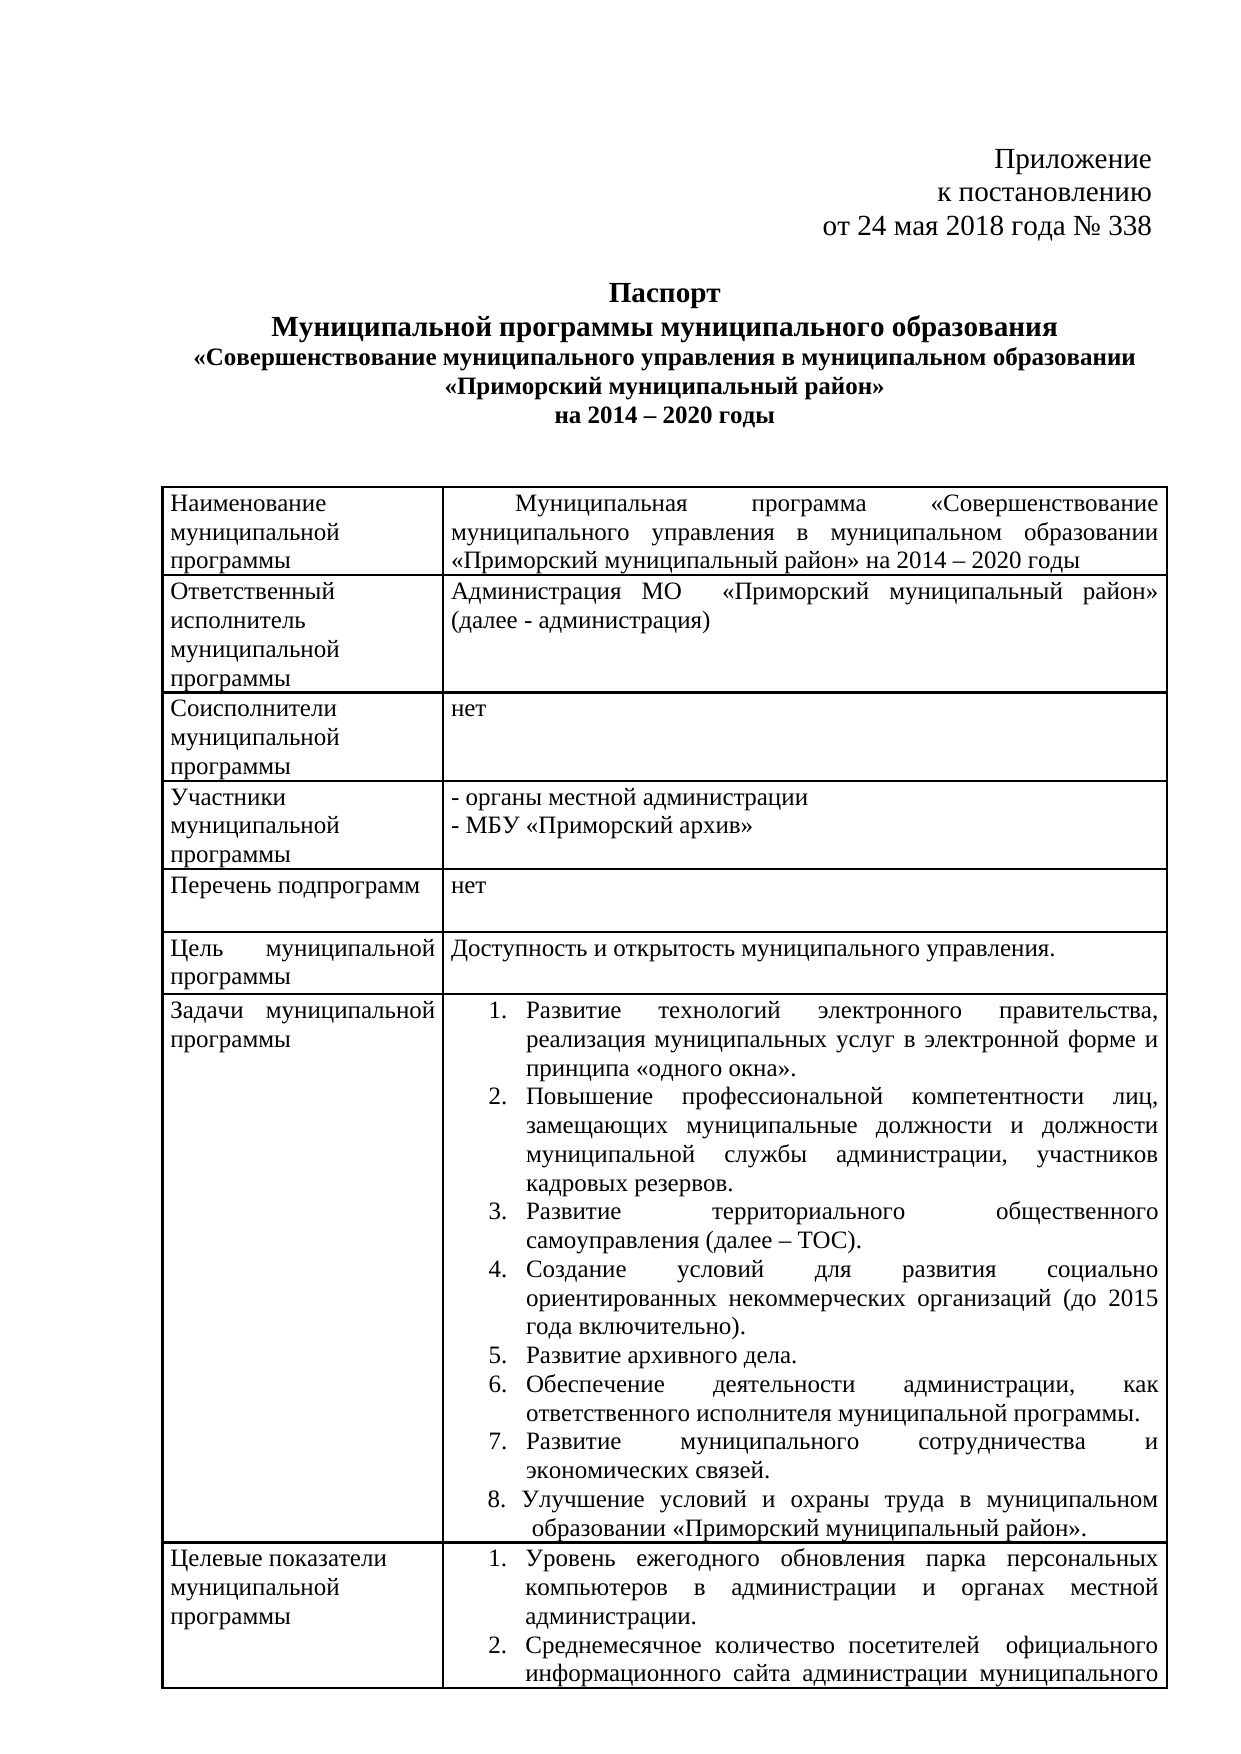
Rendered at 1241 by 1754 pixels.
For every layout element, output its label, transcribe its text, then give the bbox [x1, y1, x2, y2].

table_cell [444, 1544, 1166, 1687]
table_header Муниципальная программа «Совершенствование муниципального управления в муниципальном образовании «Приморский муниципальный район» на 2014 – 2020 годы [444, 488, 1166, 574]
table_cell Администрация МО «Приморский муниципальный район» (далее - администрация) [444, 576, 1166, 691]
table_cell Задачи муниципальной программы [164, 995, 442, 1541]
text Паспорт [177, 275, 1152, 309]
table_cell Развитие технологий электронного правительства, реализация муниципальных услуг в электронной форме и принципа «одного окна». Повышение профессиональной компетентности лиц, замещающих муниципальные должности и должности муниципальной службы администрации, участников кадровых резервов. Развитие территориального общественного самоуправления (далее – ТОС). Создание условий для развития социально ориентированных некоммерческих организаций (до 2015 года включительно). Развитие архивного дела. Обеспечение деятельности администрации, как ответственного исполнителя муниципальной программы. Развитие муниципального сотрудничества и экономических связей. 8. Улучшение условий и охраны труда в муниципальном образовании «Приморский муниципальный район». [444, 995, 1166, 1541]
text Приложение [177, 141, 1152, 174]
table_cell Ответственный исполнитель муниципальной программы [164, 576, 442, 691]
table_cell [164, 1544, 442, 1687]
text «Совершенствование муниципального управления в муниципальном образовании «Приморский муниципальный район» [177, 342, 1152, 400]
table_cell Участники муниципальной программы [164, 782, 442, 868]
text к постановлению [177, 174, 1152, 208]
table_cell нет [444, 694, 1166, 780]
table_cell нет [444, 870, 1166, 931]
text на 2014 – 2020 годы [177, 400, 1152, 428]
table_cell - органы местной администрации - МБУ «Приморский архив» [444, 782, 1166, 868]
table_cell Перечень подпрограмм [164, 870, 442, 931]
table_cell Цель муниципальной программы [164, 933, 442, 993]
table_header Наименование муниципальной программы [164, 488, 442, 574]
table_cell Соисполнители муниципальной программы [164, 694, 442, 780]
text от 24 мая 2018 года № 338 [177, 208, 1152, 242]
text Муниципальной программы муниципального образования [177, 309, 1152, 342]
table_cell Доступность и открытость муниципального управления. [444, 933, 1166, 993]
